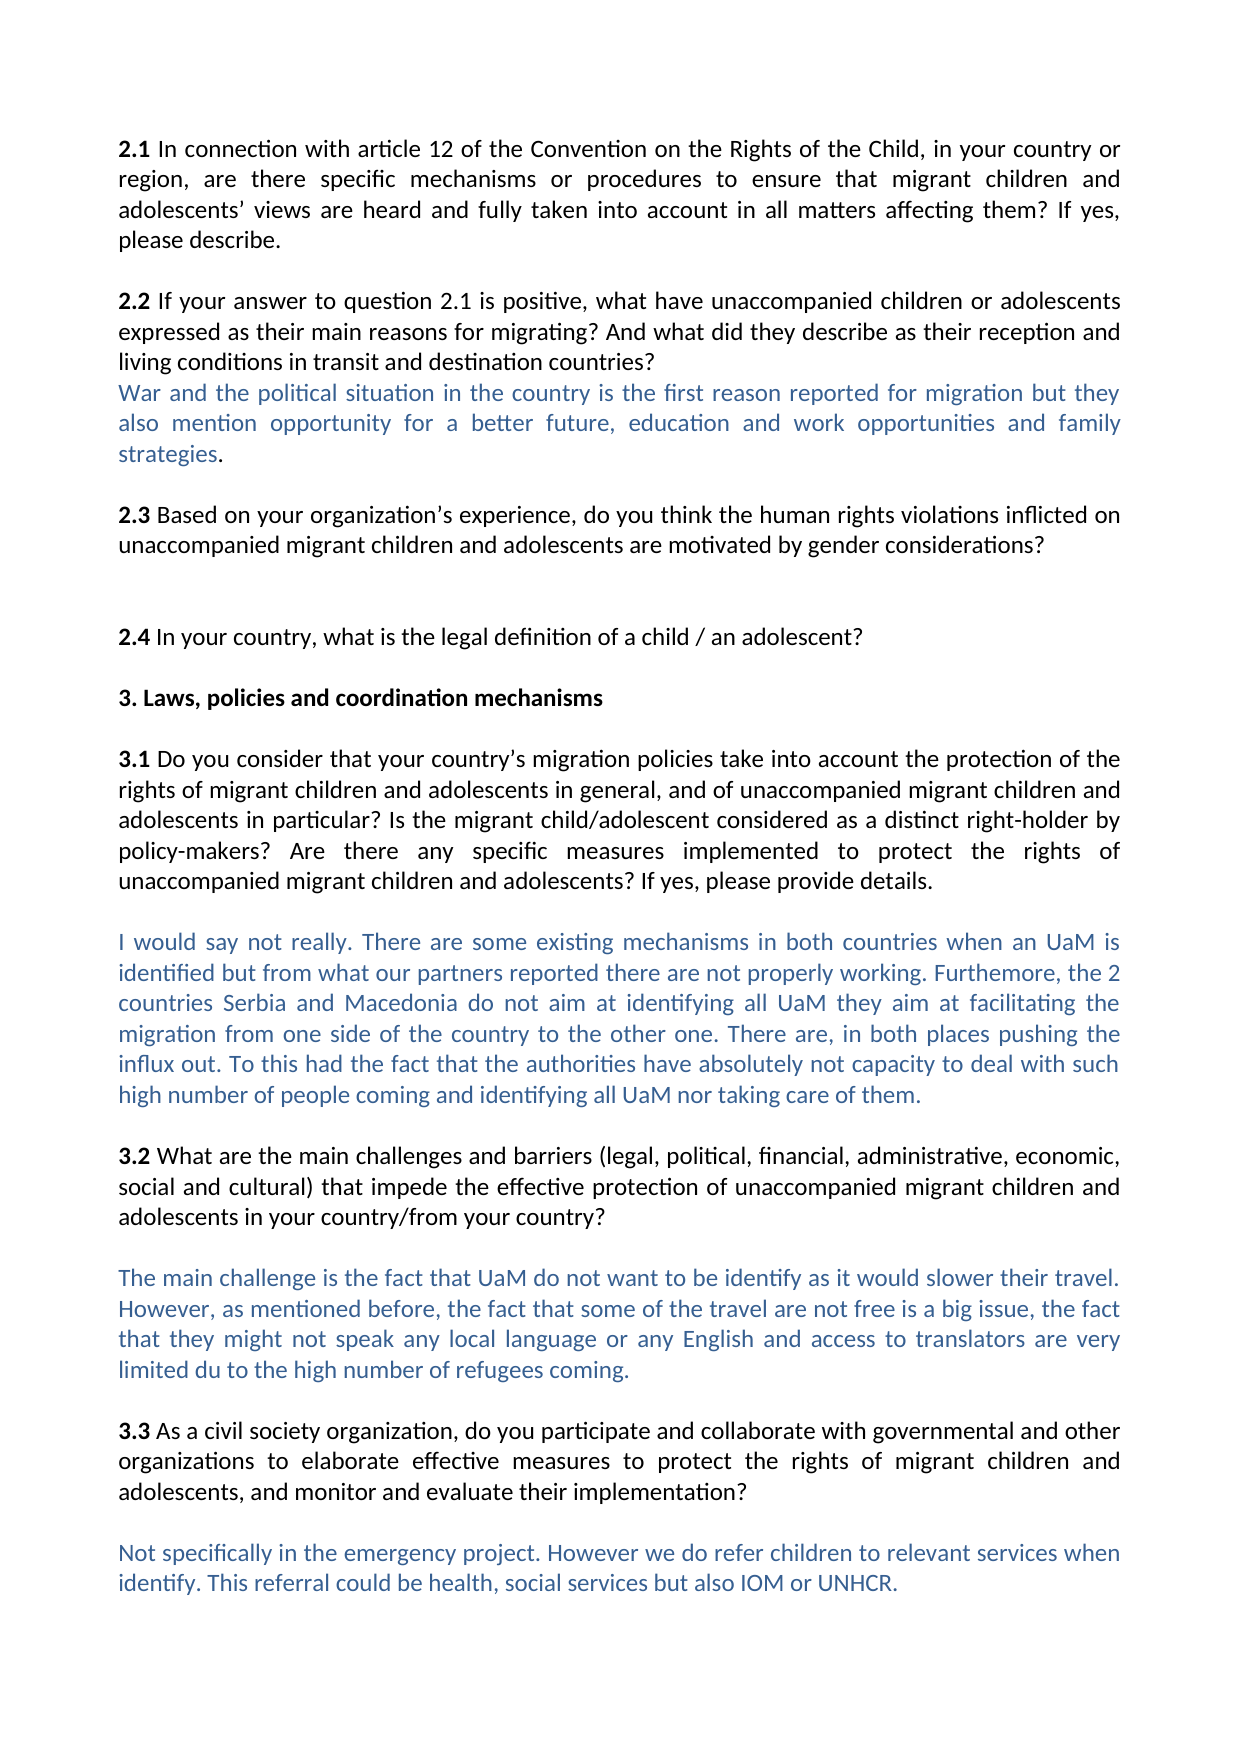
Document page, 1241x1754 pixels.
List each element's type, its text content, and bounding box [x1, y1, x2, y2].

text War and the political situation in the country is the first reason reported for migration but they also mention opportunity for a better future, education and work opportunities and family strategies. [118, 377, 1122, 469]
text 2.1 In connection with article 12 of the Convention on the Rights of the Child, in your country or region, are there specific mechanisms or procedures to ensure that migrant children and adolescents’ views are heard and fully taken into account in all matters affecting them? If yes, please describe. [118, 133, 1122, 255]
text Not specifically in the emergency project. However we do refer children to relevant services when identify. This referral could be health, social services but also IOM or UNHCR. [118, 1537, 1122, 1598]
text 2.3 Based on your organization’s experience, do you think the human rights violations inflicted on unaccompanied migrant children and adolescents are motivated by gender considerations? [118, 499, 1122, 560]
text 3.2 What are the main challenges and barriers (legal, political, financial, administrative, economic, social and cultural) that impede the effective protection of unaccompanied migrant children and adolescents in your country/from your country? [118, 1140, 1122, 1232]
text The main challenge is the fact that UaM do not want to be identify as it would slower their travel. However, as mentioned before, the fact that some of the travel are not free is a big issue, the fact that they might not speak any local language or any English and access to translators are very limited du to the high number of refugees coming. [118, 1262, 1122, 1384]
text 2.2 If your answer to question 2.1 is positive, what have unaccompanied children or adolescents expressed as their main reasons for migrating? And what did they describe as their reception and living conditions in transit and destination countries? [118, 286, 1122, 377]
text 3. Laws, policies and coordination mechanisms [118, 682, 1122, 713]
text 3.3 As a civil society organization, do you participate and collaborate with governmental and other organizations to elaborate effective measures to protect the rights of migrant children and adolescents, and monitor and evaluate their implementation? [118, 1415, 1122, 1506]
text 2.4 In your country, what is the legal definition of a child / an adolescent? [118, 621, 1122, 652]
text 3.1 Do you consider that your country’s migration policies take into account the protection of the rights of migrant children and adolescents in general, and of unaccompanied migrant children and adolescents in particular? Is the migrant child/adolescent considered as a distinct right-holder by policy-makers? Are there any specific measures implemented to protect the rights of unaccompanied migrant children and adolescents? If yes, please provide details. [118, 743, 1122, 896]
text I would say not really. There are some existing mechanisms in both countries when an UaM is identified but from what our partners reported there are not properly working. Furthemore, the 2 countries Serbia and Macedonia do not aim at identifying all UaM they aim at facilitating the migration from one side of the country to the other one. There are, in both places pushing the influx out. To this had the fact that the authorities have absolutely not capacity to deal with such high number of people coming and identifying all UaM nor taking care of them. [118, 926, 1122, 1109]
